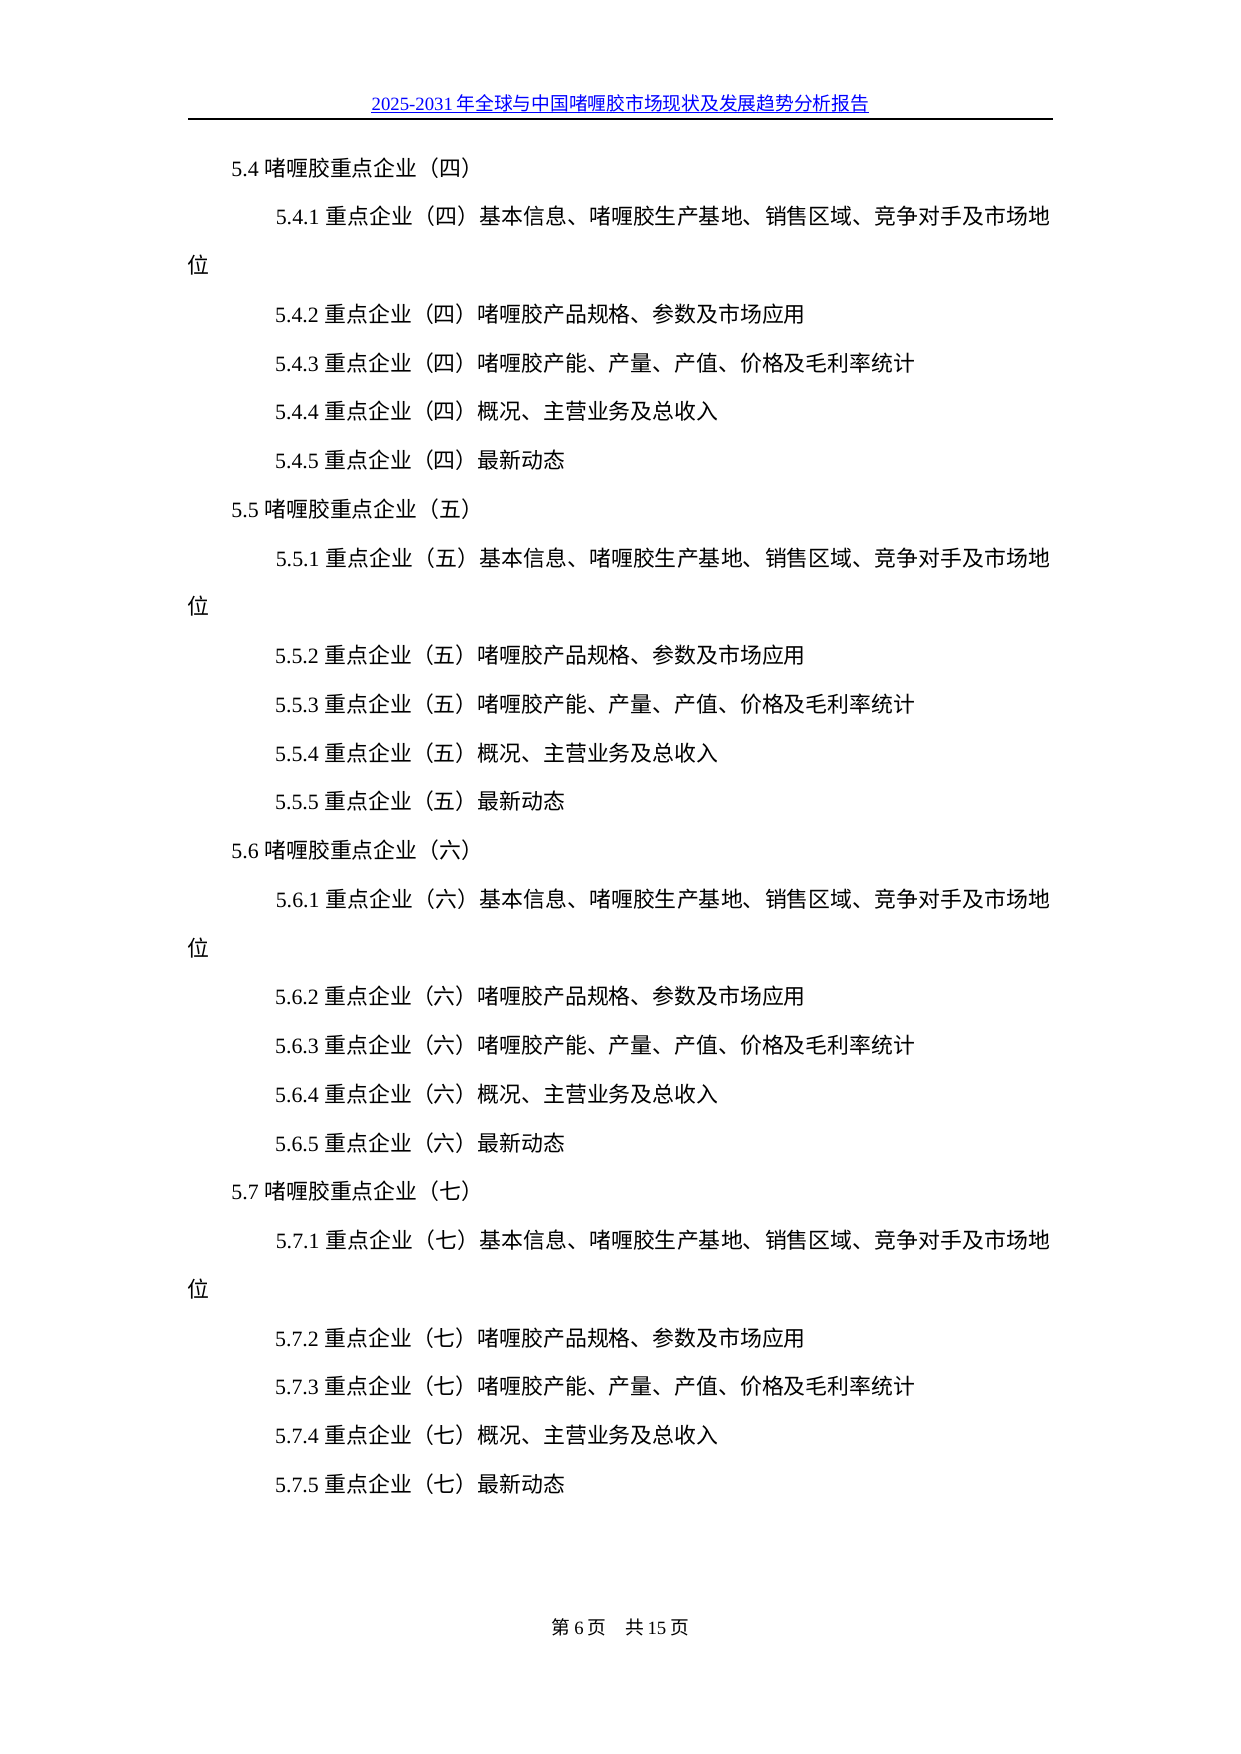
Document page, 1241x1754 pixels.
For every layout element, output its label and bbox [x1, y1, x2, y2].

text [187, 150, 1053, 1499]
